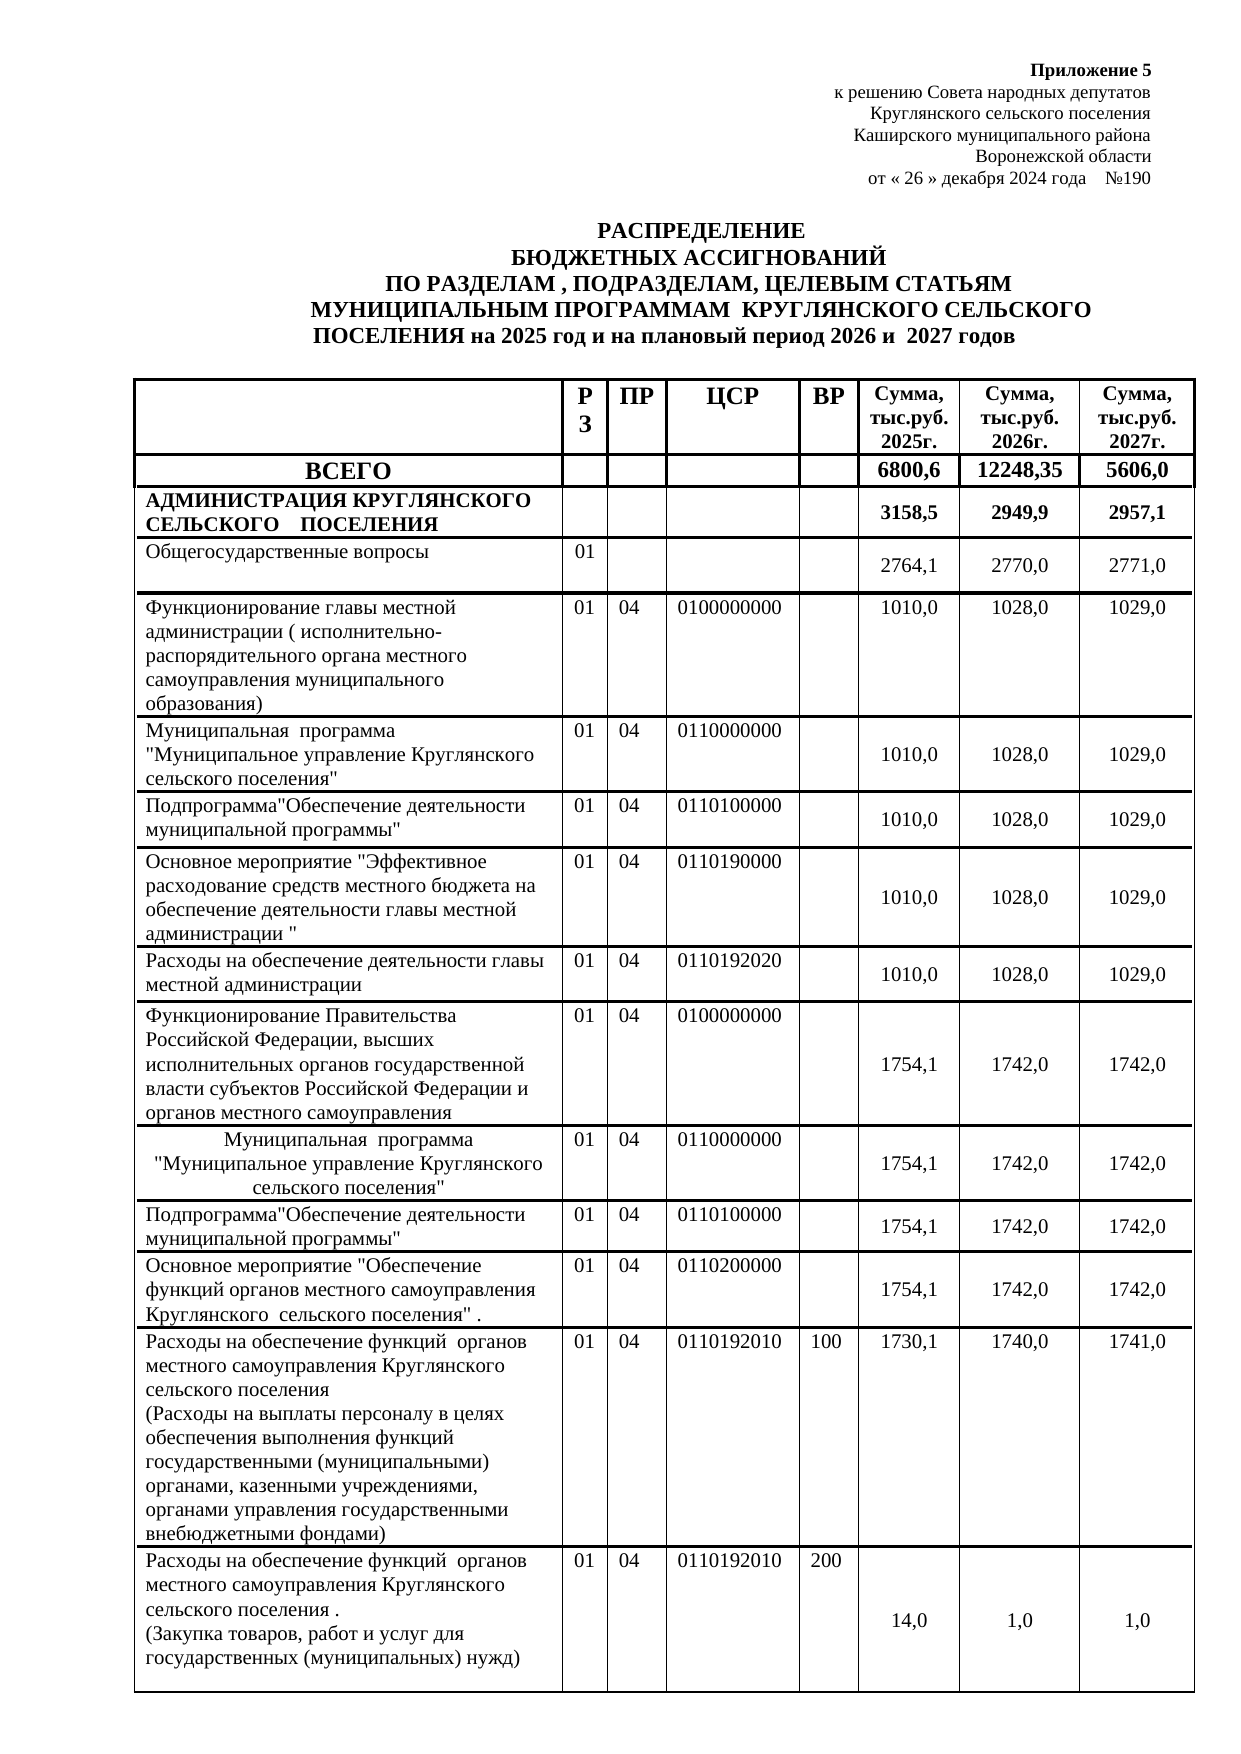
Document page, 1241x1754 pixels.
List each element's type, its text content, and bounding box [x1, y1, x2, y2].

table_cell Функционирование главы местной администрации ( исполнительно-распорядительного органа местного самоуправления муниципального образования) [135, 591, 562, 715]
table_header ЦСР [668, 381, 798, 453]
table_cell 0100000000 [667, 1003, 799, 1124]
table_cell 0100000000 [667, 595, 799, 715]
table_cell [563, 488, 607, 536]
table_cell 01 [563, 793, 607, 846]
table_cell [608, 488, 666, 536]
table_cell 01 [563, 1253, 607, 1326]
table_cell 01 [563, 718, 607, 790]
table_cell [800, 488, 858, 536]
table_cell 2771,0 [1080, 536, 1194, 591]
table_cell [800, 1253, 858, 1326]
table_cell 6800,6 [860, 456, 958, 485]
table_cell 1,0 [1080, 1545, 1194, 1691]
table_cell 04 [608, 718, 666, 790]
text МУНИЦИПАЛЬНЫМ ПРОГРАММАМ КРУГЛЯНСКОГО СЕЛЬСКОГО ПОСЕЛЕНИЯ на 2025 год и на плановый период 2026 и 2027 годов [177, 296, 1152, 349]
table_cell 200 [800, 1548, 858, 1691]
table_cell 1742,0 [960, 1127, 1079, 1199]
table_cell [608, 539, 666, 591]
table_cell 1742,0 [1080, 1250, 1194, 1326]
table_cell 0110192010 [667, 1548, 799, 1691]
table_cell [800, 595, 858, 715]
table_cell 1740,0 [960, 1329, 1079, 1545]
table_cell 1028,0 [960, 595, 1079, 715]
table_cell 1742,0 [960, 1253, 1079, 1326]
table_cell [800, 1127, 858, 1199]
table_cell 01 [563, 1548, 607, 1691]
table_cell 01 [563, 1127, 607, 1199]
table_cell 1730,1 [859, 1329, 959, 1545]
table_cell 1754,1 [859, 1202, 959, 1250]
table_header [136, 381, 561, 453]
table_cell [800, 1003, 858, 1124]
table_cell Подпрограмма"Обеспечение деятельности муниципальной программы" [135, 1199, 562, 1250]
table_header РЗ [564, 381, 606, 453]
table_cell 04 [608, 595, 666, 715]
table_cell 3158,5 [859, 488, 959, 536]
table_cell 04 [608, 1253, 666, 1326]
table_cell [667, 488, 799, 536]
table_cell 12248,35 [961, 456, 1078, 485]
table_header ПР [609, 381, 665, 453]
table_cell 14,0 [859, 1548, 959, 1691]
table_cell Общегосударственные вопросы [135, 536, 562, 591]
table_cell 1010,0 [859, 948, 959, 1000]
table_cell 04 [608, 1329, 666, 1545]
table_cell 0110192020 [667, 948, 799, 1000]
table_cell 1754,1 [859, 1253, 959, 1326]
table_cell [800, 849, 858, 945]
table_cell 01 [563, 539, 607, 591]
table_cell 1754,1 [859, 1127, 959, 1199]
table_cell 1029,0 [1080, 846, 1194, 945]
table_cell 1,0 [960, 1548, 1079, 1691]
table_cell 5606,0 [1081, 456, 1193, 485]
table_cell Основное мероприятие "Обеспечение функций органов местного самоуправления Круглянского сельского поселения" . [135, 1250, 562, 1326]
table_cell 1028,0 [960, 793, 1079, 846]
table_cell 0110000000 [667, 718, 799, 790]
text РАСПРЕДЕЛЕНИЕ [177, 217, 1152, 243]
table_cell 1741,0 [1080, 1326, 1194, 1545]
table_cell 0110100000 [667, 1202, 799, 1250]
table_cell 0110100000 [667, 793, 799, 846]
table_cell Подпрограмма"Обеспечение деятельности муниципальной программы" [135, 790, 562, 846]
table_cell 01 [563, 1329, 607, 1545]
table_cell 1010,0 [859, 595, 959, 715]
table_cell 1029,0 [1080, 790, 1194, 846]
table_cell [801, 456, 857, 485]
table_cell 01 [563, 1003, 607, 1124]
table_cell 04 [608, 793, 666, 846]
table_cell 1028,0 [960, 948, 1079, 1000]
table_cell [667, 539, 799, 591]
table_cell [800, 793, 858, 846]
table_cell 100 [800, 1329, 858, 1545]
table_cell Расходы на обеспечение функций органов местного самоуправления Круглянского сельского поселения (Расходы на выплаты персоналу в целях обеспечения выполнения функций государственными (муниципальными) органами, казенными учреждениями, органами управления государственными внебюджетными фондами) [135, 1326, 562, 1545]
table_cell 0110000000 [667, 1127, 799, 1199]
table_cell Расходы на обеспечение деятельности главы местной администрации [135, 945, 562, 1000]
table_cell Расходы на обеспечение функций органов местного самоуправления Круглянского сельского поселения . (Закупка товаров, работ и услуг для государственных (муниципальных) нужд) [135, 1545, 562, 1691]
table_header Сумма, тыс.руб. 2027г. [1080, 381, 1193, 453]
table_cell 2949,9 [960, 488, 1079, 536]
table_cell 1742,0 [1080, 1000, 1194, 1124]
text Приложение 5 [177, 59, 1152, 81]
table_cell [668, 456, 798, 485]
table_header Сумма, тыс.руб. 2026г. [960, 381, 1079, 453]
text БЮДЖЕТНЫХ АССИГНОВАНИЙ ПО РАЗДЕЛАМ , ПОДРАЗДЕЛАМ, ЦЕЛЕВЫМ СТАТЬЯМ [177, 243, 1152, 296]
table_cell 04 [608, 1003, 666, 1124]
table_cell 1028,0 [960, 849, 1079, 945]
table_cell 01 [563, 948, 607, 1000]
table_cell 01 [563, 595, 607, 715]
table_cell 04 [608, 1127, 666, 1199]
table_cell 2957,1 [1080, 485, 1194, 536]
table_cell [800, 948, 858, 1000]
table_cell 1010,0 [859, 718, 959, 790]
table_cell Муниципальная программа "Муниципальное управление Круглянского сельского поселения" [135, 1124, 562, 1199]
table_cell АДМИНИСТРАЦИЯ КРУГЛЯНСКОГО СЕЛЬСКОГО ПОСЕЛЕНИЯ [135, 486, 562, 536]
table_cell [800, 718, 858, 790]
table_cell Основное мероприятие "Эффективное расходование средств местного бюджета на обеспечение деятельности главы местной администрации " [135, 846, 562, 945]
table_cell [609, 456, 665, 485]
text Каширского муниципального района [177, 124, 1152, 145]
table_cell 1028,0 [960, 718, 1079, 790]
table_cell 1742,0 [1080, 1199, 1194, 1250]
table_cell 2770,0 [960, 539, 1079, 591]
table_cell 1029,0 [1080, 715, 1194, 790]
table_cell 1010,0 [859, 849, 959, 945]
table_cell 2764,1 [859, 539, 959, 591]
table_cell 0110192010 [667, 1329, 799, 1545]
table_cell 1010,0 [859, 793, 959, 846]
table_cell [800, 539, 858, 591]
table_cell 01 [563, 1202, 607, 1250]
table_cell [564, 456, 606, 485]
table_cell 1742,0 [960, 1202, 1079, 1250]
table_cell 04 [608, 948, 666, 1000]
table_cell [800, 1202, 858, 1250]
table_cell Муниципальная программа "Муниципальное управление Круглянского сельского поселения" [135, 715, 562, 790]
table_cell 1029,0 [1080, 591, 1194, 715]
text от « 26 » декабря 2024 года №190 [177, 167, 1152, 188]
table_cell 04 [608, 1548, 666, 1691]
table_cell 01 [563, 849, 607, 945]
table_cell 04 [608, 1202, 666, 1250]
table_cell 0110190000 [667, 849, 799, 945]
table_cell Функционирование Правительства Российской Федерации, высших исполнительных органов государственной власти субъектов Российской Федерации и органов местного самоуправления [135, 1000, 562, 1124]
table_header Сумма, тыс.руб. 2025г. [860, 381, 959, 453]
text к решению Совета народных депутатов [177, 81, 1152, 102]
table_cell 0110200000 [667, 1253, 799, 1326]
table_header ВР [801, 381, 857, 453]
text Круглянского сельского поселения [177, 102, 1152, 124]
table_cell 04 [608, 849, 666, 945]
table_cell ВСЕГО [136, 456, 561, 485]
table_cell 1742,0 [960, 1003, 1079, 1124]
table_cell 1029,0 [1080, 945, 1194, 1000]
text Воронежской области [177, 145, 1152, 167]
table_cell 1742,0 [1080, 1124, 1194, 1199]
table_cell 1754,1 [859, 1003, 959, 1124]
